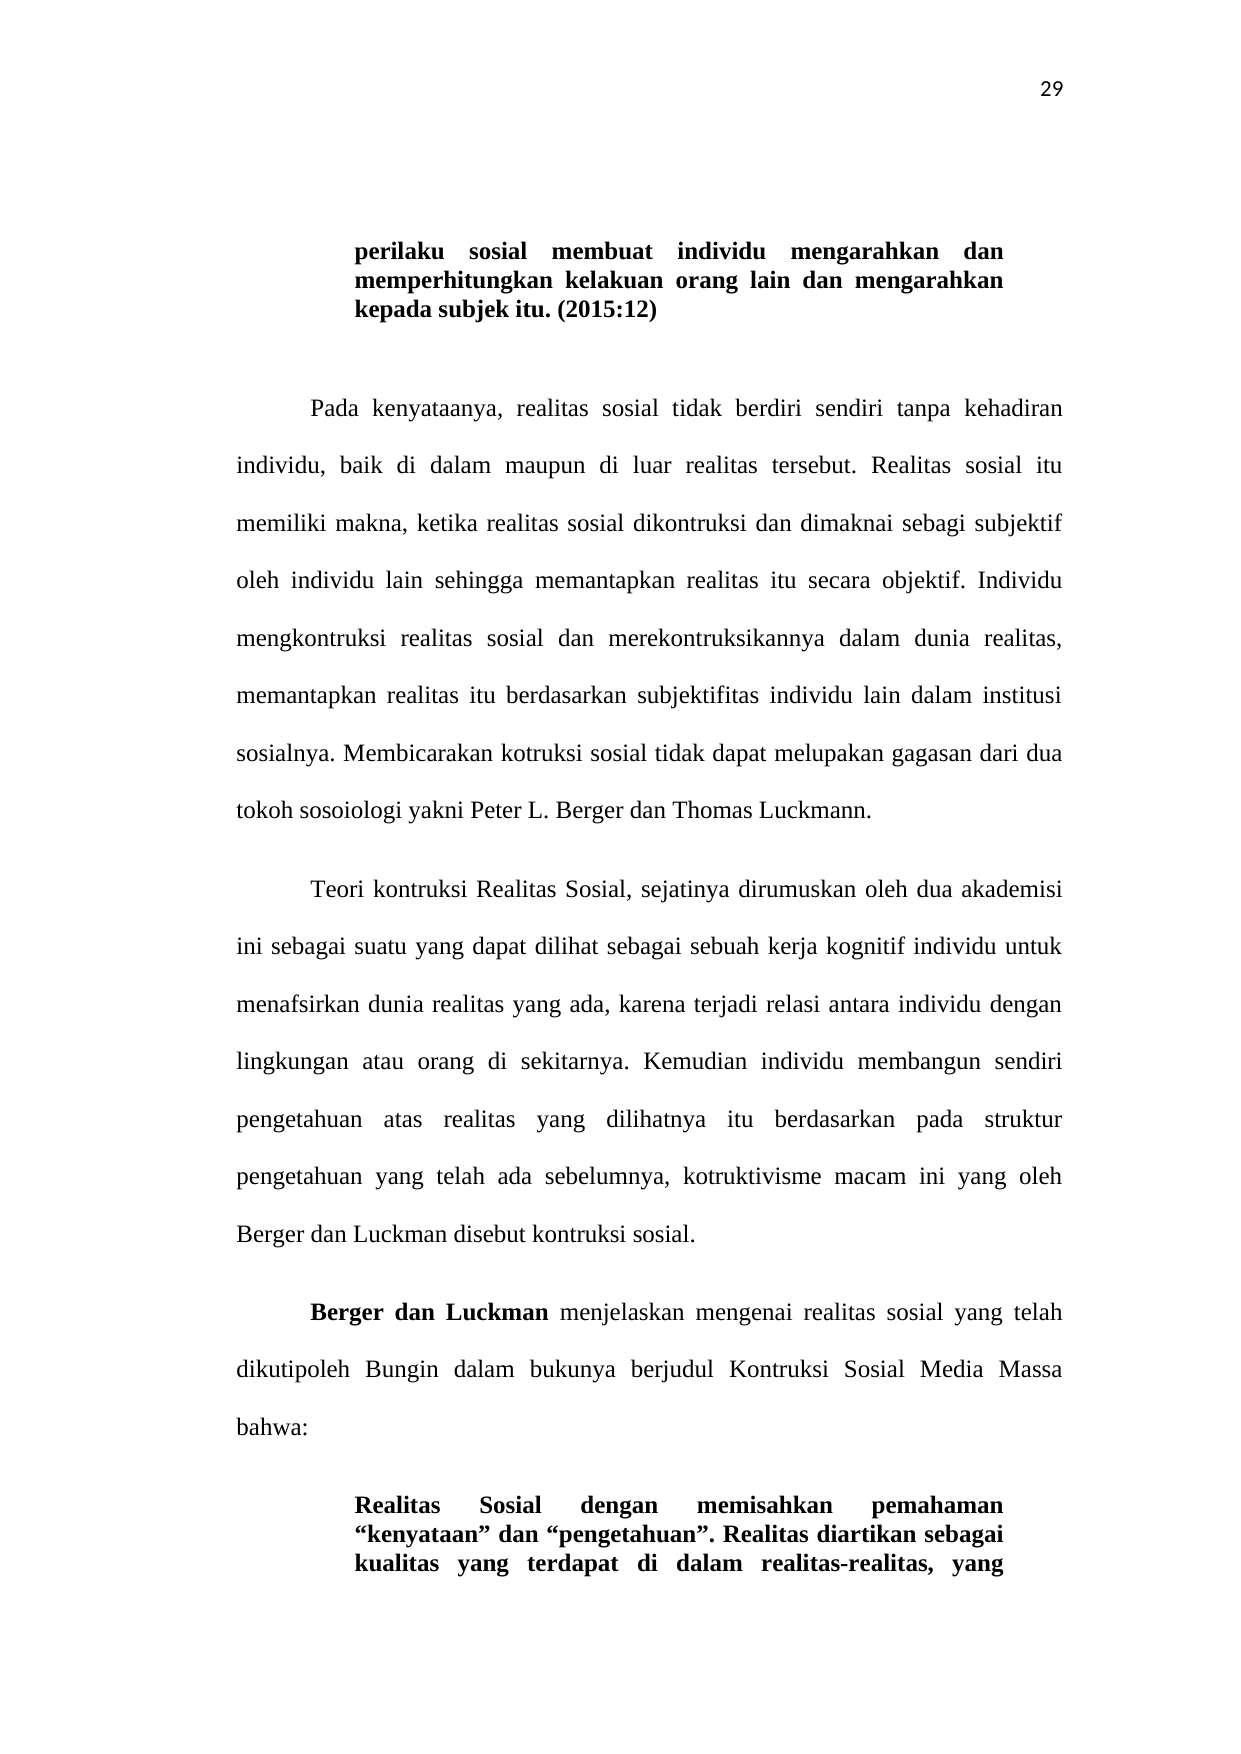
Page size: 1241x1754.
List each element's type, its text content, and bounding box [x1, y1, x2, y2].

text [354, 236, 1004, 322]
text Berger dan Luckman menjelaskan mengenai realitas sosial yang telah dikutipoleh Bungin dalam bukunya berjudul Kontruksi Sosial Media Massa bahwa: [236, 1297, 1063, 1441]
text Pada kenyataanya, realitas sosial tidak berdiri sendiri tanpa kehadiran individu, baik di dalam maupun di luar realitas tersebut. Realitas sosial itu memiliki makna, ketika realitas sosial dikontruksi dan dimaknai sebagi subjektif oleh individu lain sehingga memantapkan realitas itu secara objektif. Individu mengkontruksi realitas sosial dan merekontruksikannya dalam dunia realitas, memantapkan realitas itu berdasarkan subjektifitas individu lain dalam institusi sosialnya. Membicarakan kotruksi sosial tidak dapat melupakan gagasan dari dua tokoh sosoiologi yakni Peter L. Berger dan Thomas Luckmann. [236, 393, 1063, 824]
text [354, 1490, 1004, 1577]
text Teori kontruksi Realitas Sosial, sejatinya dirumuskan oleh dua akademisi ini sebagai suatu yang dapat dilihat sebagai sebuah kerja kognitif individu untuk menafsirkan dunia realitas yang ada, karena terjadi relasi antara individu dengan lingkungan atau orang di sekitarnya. Kemudian individu membangun sendiri pengetahuan atas realitas yang dilihatnya itu berdasarkan pada struktur pengetahuan yang telah ada sebelumnya, kotruktivisme macam ini yang oleh Berger dan Luckman disebut kontruksi sosial. [236, 874, 1063, 1247]
